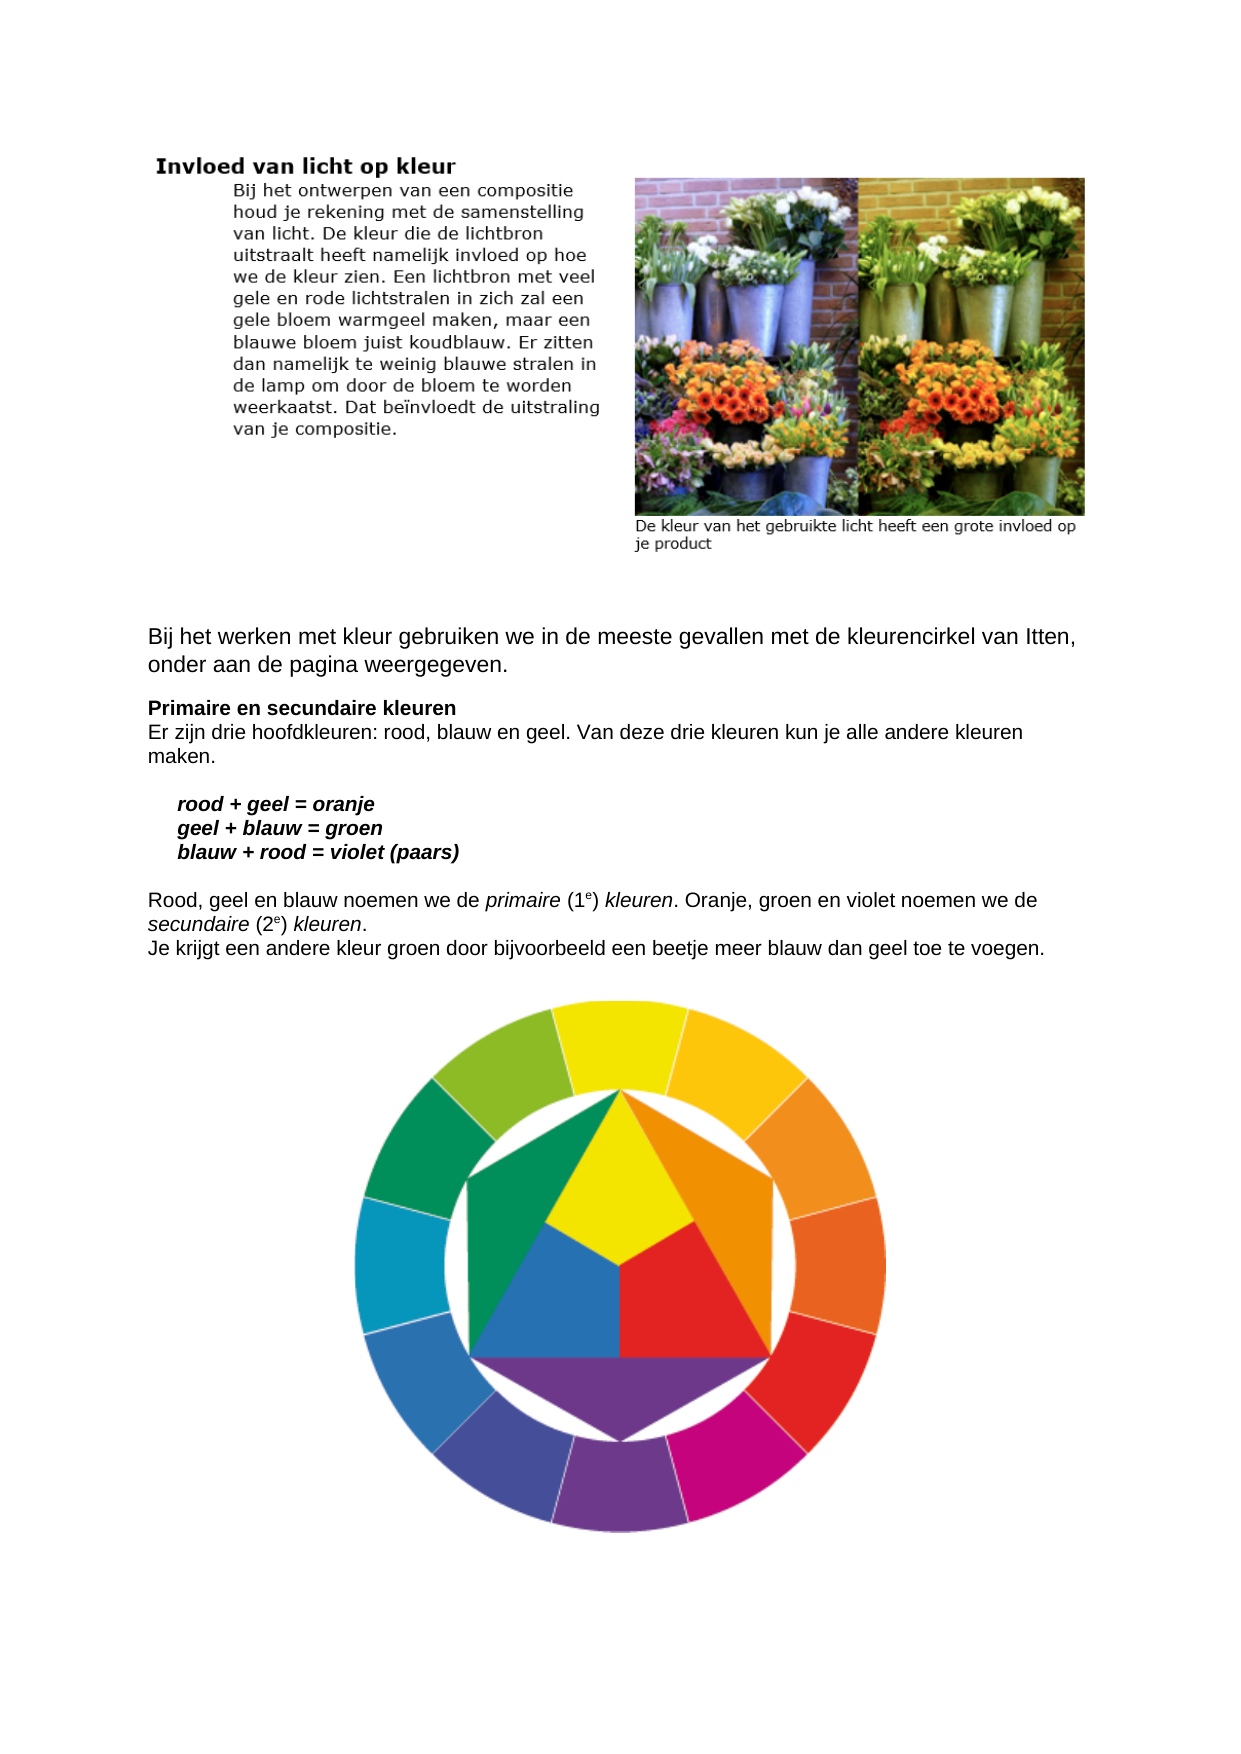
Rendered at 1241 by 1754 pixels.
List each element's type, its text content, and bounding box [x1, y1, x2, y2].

list blauw + rood = violet (paars) [177, 840, 1093, 864]
subtitle Primaire en secundaire kleuren [148, 696, 1093, 720]
text Rood, geel en blauw noemen we de primaire (1e) kleuren. Oranje, groen en violet noemen we de secundaire (2e) kleuren. [148, 888, 1093, 936]
text Bij het werken met kleur gebruiken we in de meeste gevallen met de kleurencirkel van Itten, onder aan de pagina weergegeven. [148, 623, 1093, 677]
picture [354, 1001, 886, 1533]
list geel + blauw = groen [177, 816, 1093, 840]
list rood + geel = oranje [177, 792, 1093, 816]
text Er zijn drie hoofdkleuren: rood, blauw en geel. Van deze drie kleuren kun je alle andere kleuren maken. [148, 720, 1093, 768]
text Je krijgt een andere kleur groen door bijvoorbeeld een beetje meer blauw dan geel toe te voegen. [148, 936, 1093, 960]
